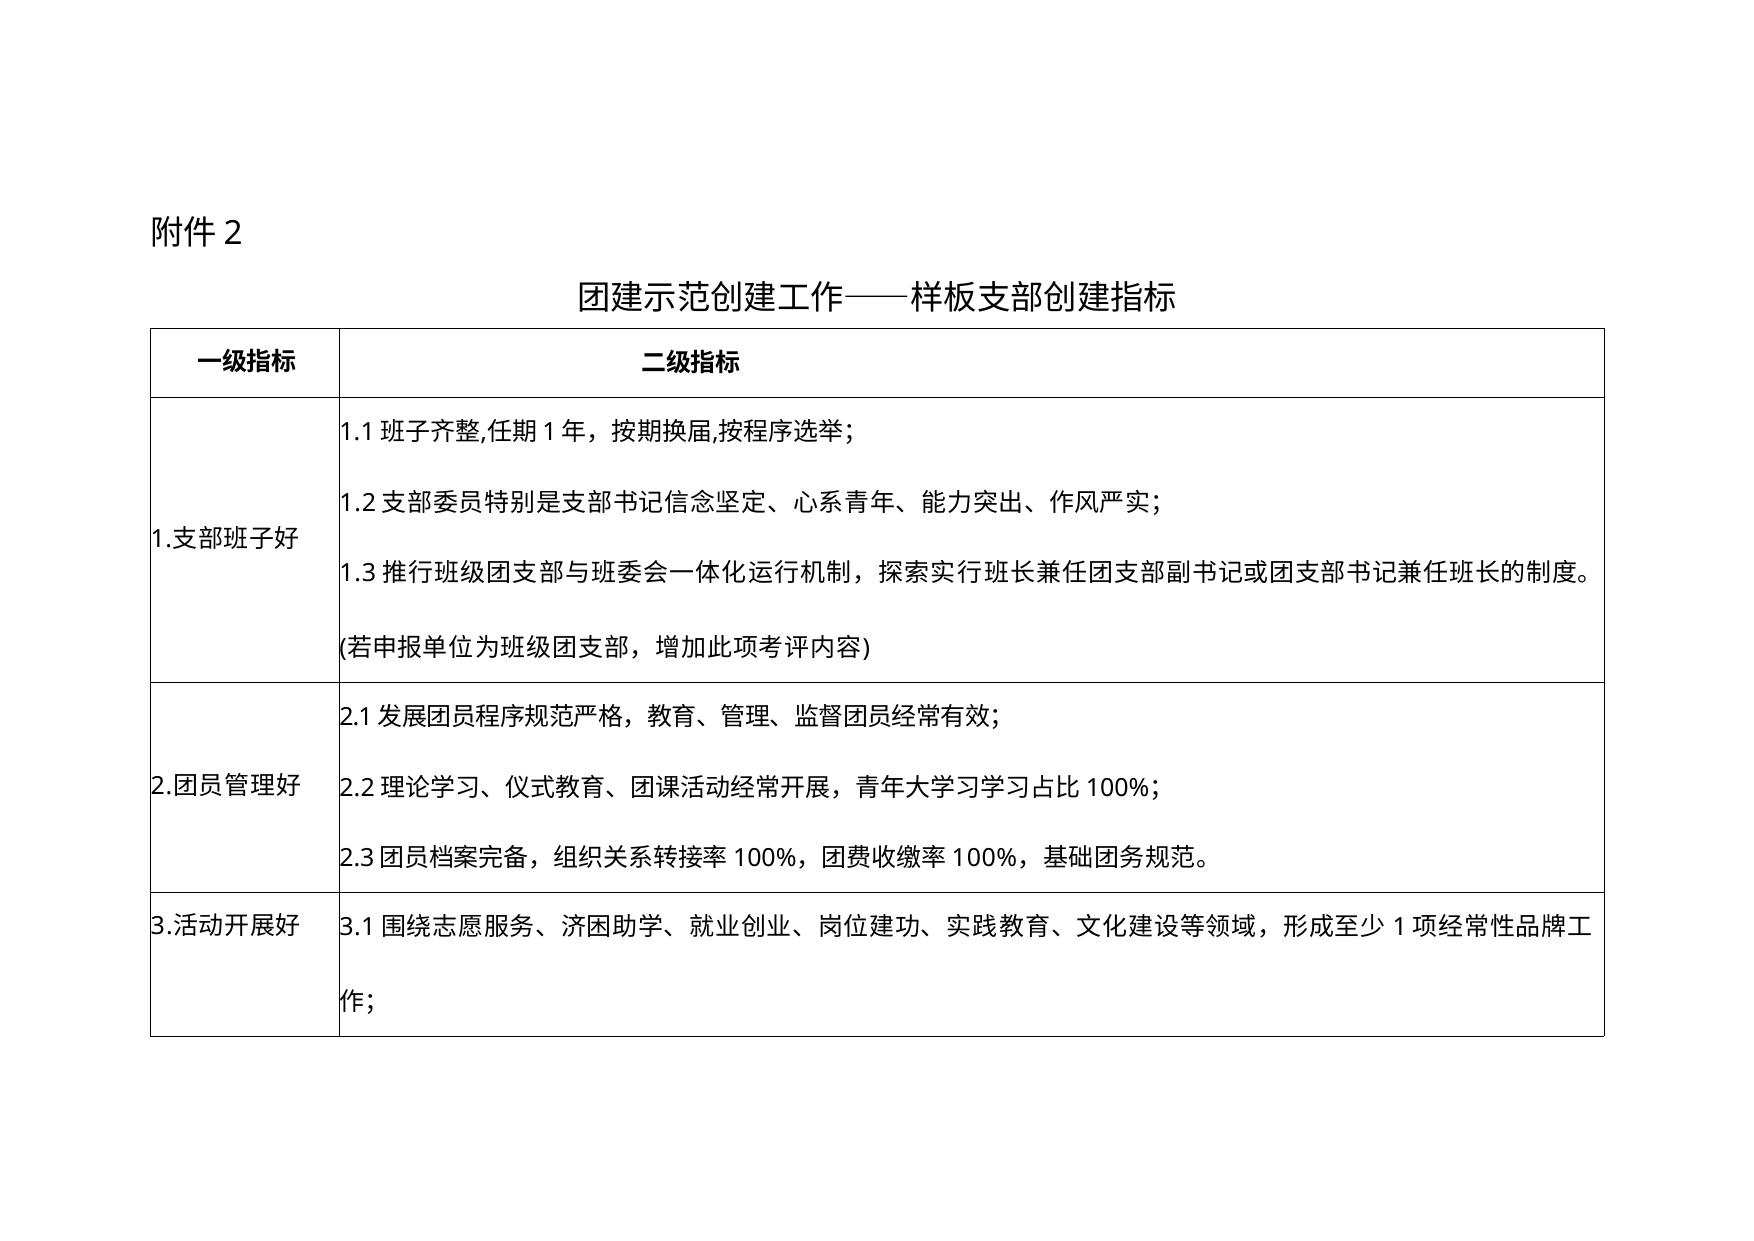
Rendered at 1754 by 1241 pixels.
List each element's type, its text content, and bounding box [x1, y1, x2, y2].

text 附件2 [150, 198, 1604, 263]
table_cell 1.支部班子好 [151, 398, 339, 682]
table_header 一级指标 [151, 329, 339, 397]
table_cell 2.团员管理好 [151, 683, 339, 892]
table_header 二级指标 [340, 329, 1604, 397]
text 团建示范创建工作——样板支部创建指标 [150, 263, 1604, 328]
table_cell 1.1班子齐整,任期1年，按期换届,按程序选举； 1.2支部委员特别是支部书记信念坚定、心系青年、能力突出、作风严实； 1.3推行班级团支部与班委会一体化运行机制，探索实行班长兼任团支部副书记或团支部书记兼任班长的制度。(若申报单位为班级团支部，增加此项考评内容) [340, 398, 1604, 682]
table_cell 2.1发展团员程序规范严格，教育、管理、监督团员经常有效； 2.2理论学习、仪式教育、团课活动经常开展，青年大学习学习占比100%； 2.3团员档案完备，组织关系转接率100%，团费收缴率100%，基础团务规范。 [340, 683, 1604, 892]
table_cell 3.活动开展好 [151, 893, 339, 1036]
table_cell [340, 893, 1604, 1036]
